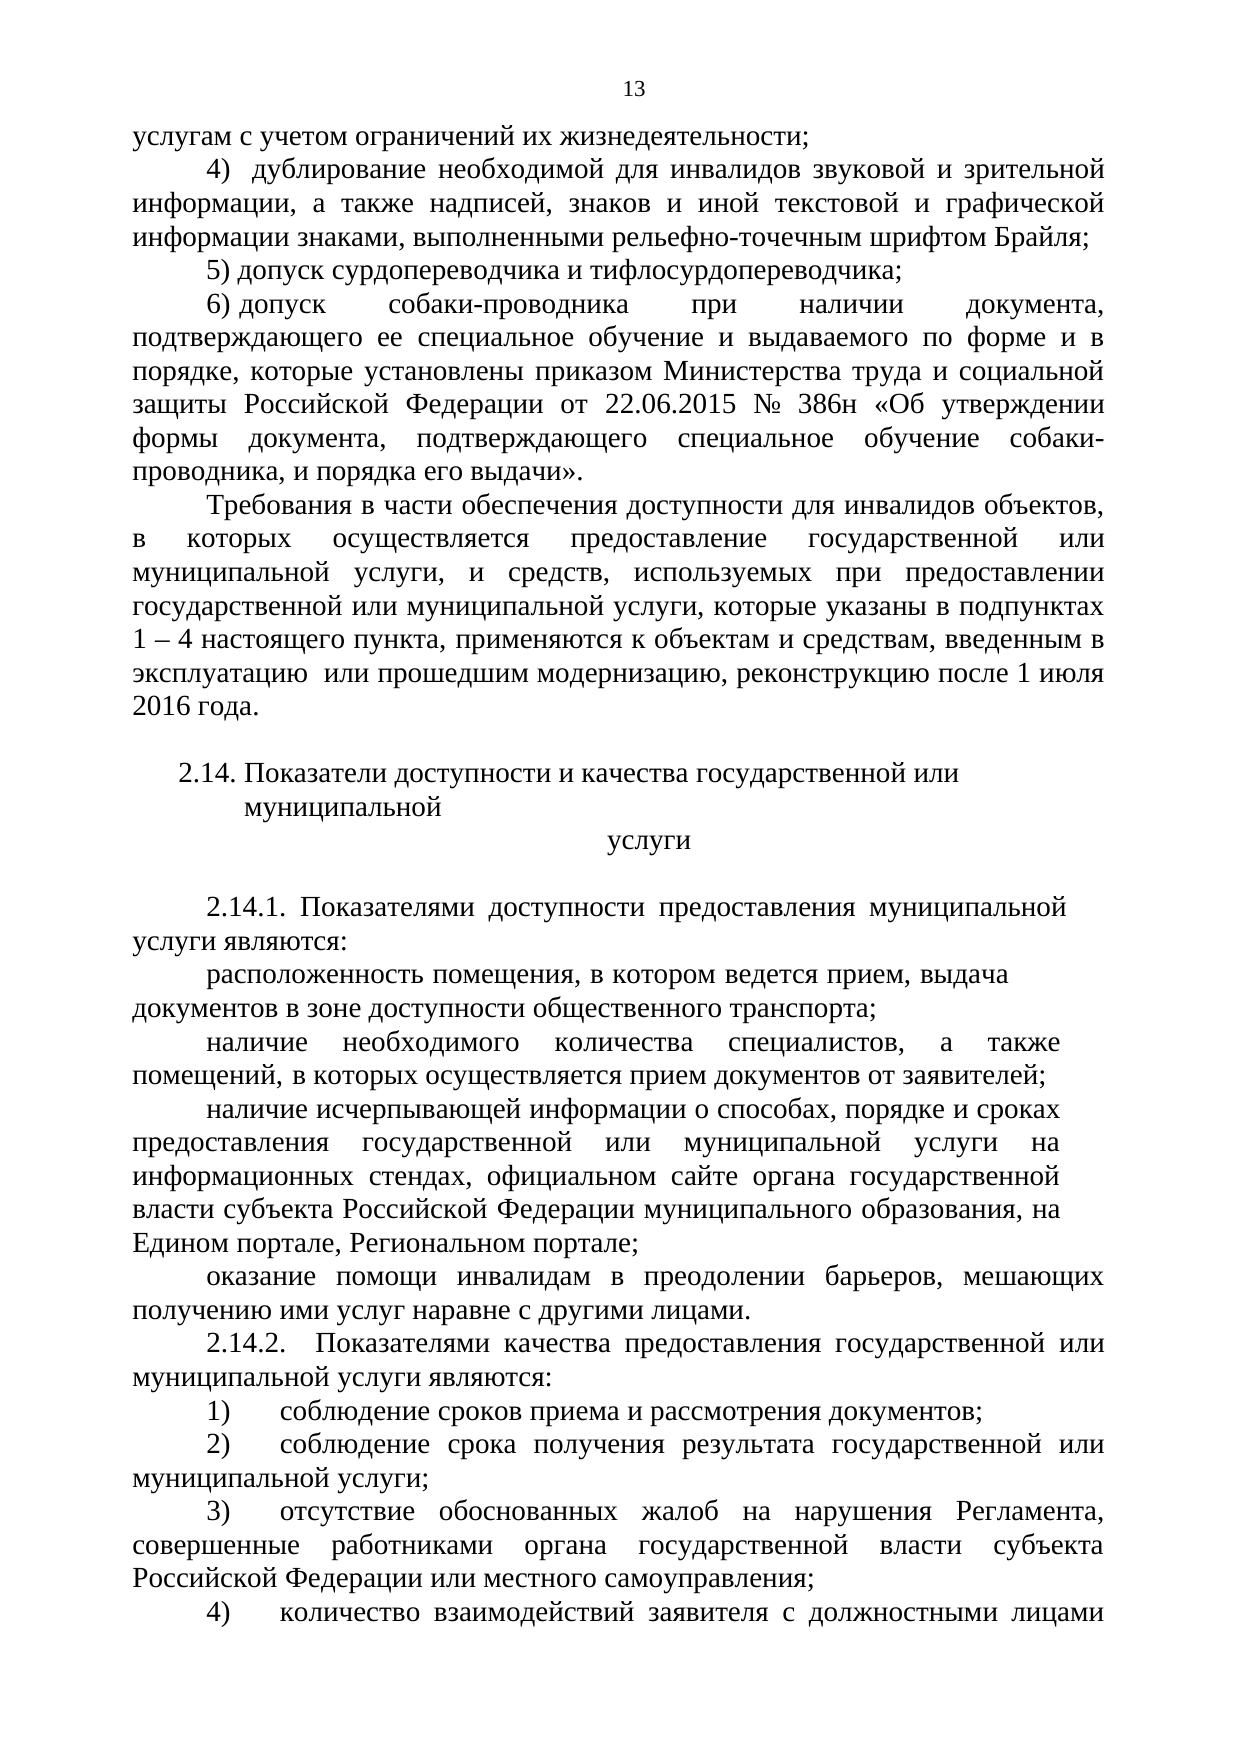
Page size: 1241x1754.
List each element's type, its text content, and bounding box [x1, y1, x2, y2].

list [132, 1594, 1105, 1627]
list допуск сурдопереводчика и тифлосурдопереводчика; [206, 252, 1122, 286]
list допуск собаки-проводника при наличии документа, подтверждающего ее специальное обучение и выдаваемого по форме и в порядке, которые установлены приказом Министерства труда и социальной защиты Российской Федерации от 22.06.2015 № 386н «Об утверждении формы документа, подтверждающего специальное обучение собаки-проводника, и порядка его выдачи». [132, 286, 1105, 487]
list соблюдение срока получения результата государственной или муниципальной услуги; [132, 1426, 1104, 1493]
list отсутствие обоснованных жалоб на нарушения Регламента, совершенные работниками органа государственной власти субъекта Российской Федерации или местного самоуправления; [132, 1493, 1104, 1594]
text наличие исчерпывающей информации о способах, порядке и сроках предоставления государственной или муниципальной услуги на информационных стендах, официальном сайте органа государственной власти субъекта Российской Федерации муниципального образования, на Едином портале, Региональном портале; [132, 1091, 1061, 1258]
text оказание помощи инвалидам в преодолении барьеров, мешающих получению ими услуг наравне с другими лицами. [132, 1258, 1104, 1326]
list соблюдение сроков приема и рассмотрения документов; [206, 1393, 1122, 1426]
text Требования в части обеспечения доступности для инвалидов объектов, в которых осуществляется предоставление государственной или муниципальной услуги, и средств, используемых при предоставлении государственной или муниципальной услуги, которые указаны в подпунктах 1 – 4 настоящего пункта, применяются к объектам и средствам, введенным в эксплуатацию или прошедшим модернизацию, реконструкцию после 1 июля 2016 года. [132, 487, 1105, 722]
text расположенность помещения, в котором ведется прием, выдача документов в зоне доступности общественного транспорта; [132, 957, 1113, 1024]
list Показателями доступности предоставления муниципальной услуги являются: [132, 889, 1105, 957]
list Показатели доступности и качества государственной или муниципальной [178, 755, 1122, 822]
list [132, 118, 1104, 152]
text наличие необходимого количества специалистов, а также помещений, в которых осуществляется прием документов от заявителей; [132, 1024, 1061, 1091]
list Показателями качества предоставления государственной или муниципальной услуги являются: [132, 1326, 1104, 1393]
list дублирование необходимой для инвалидов звуковой и зрительной информации, а также надписей, знаков и иной текстовой и графической информации знаками, выполненными рельефно-точечным шрифтом Брайля; [132, 152, 1104, 252]
text услуги [607, 822, 1122, 856]
